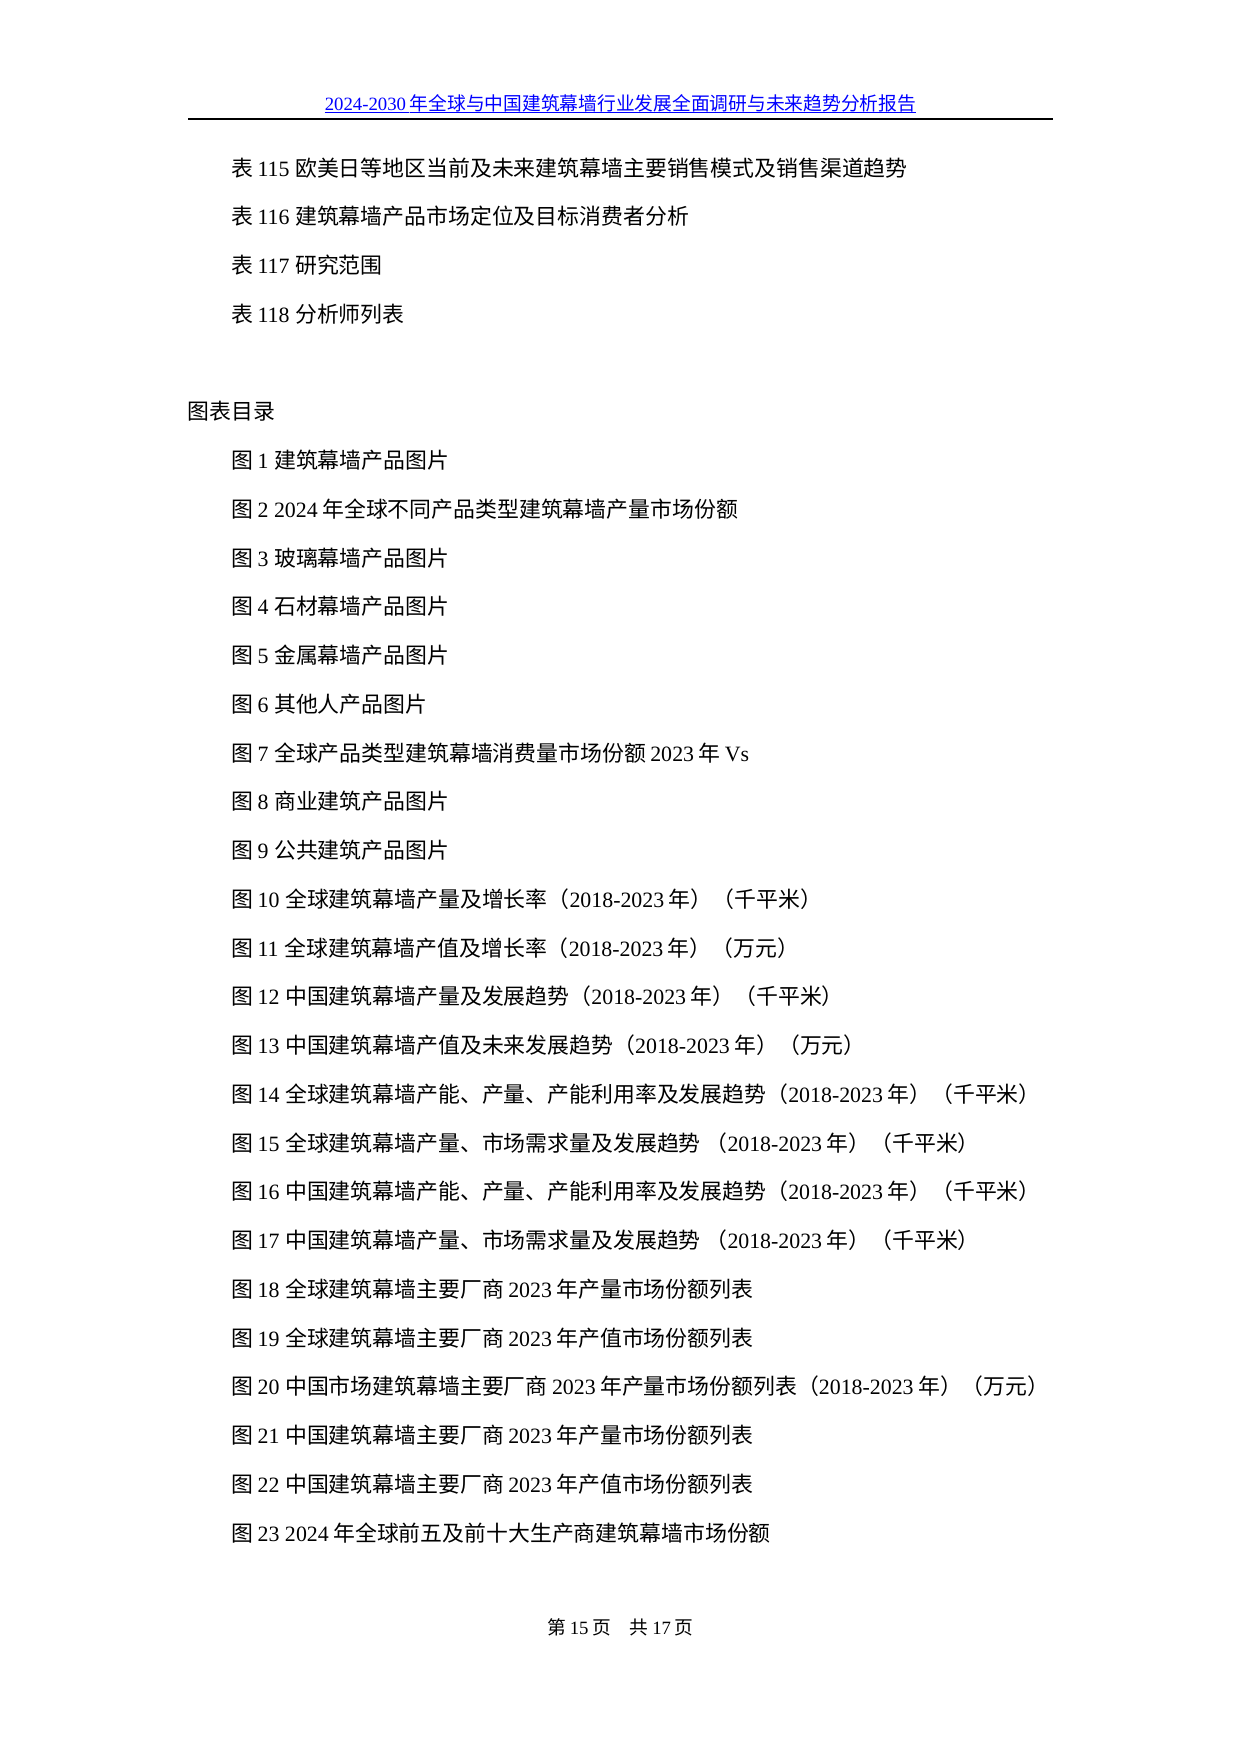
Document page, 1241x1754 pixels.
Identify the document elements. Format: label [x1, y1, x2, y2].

text [187, 150, 1053, 1548]
